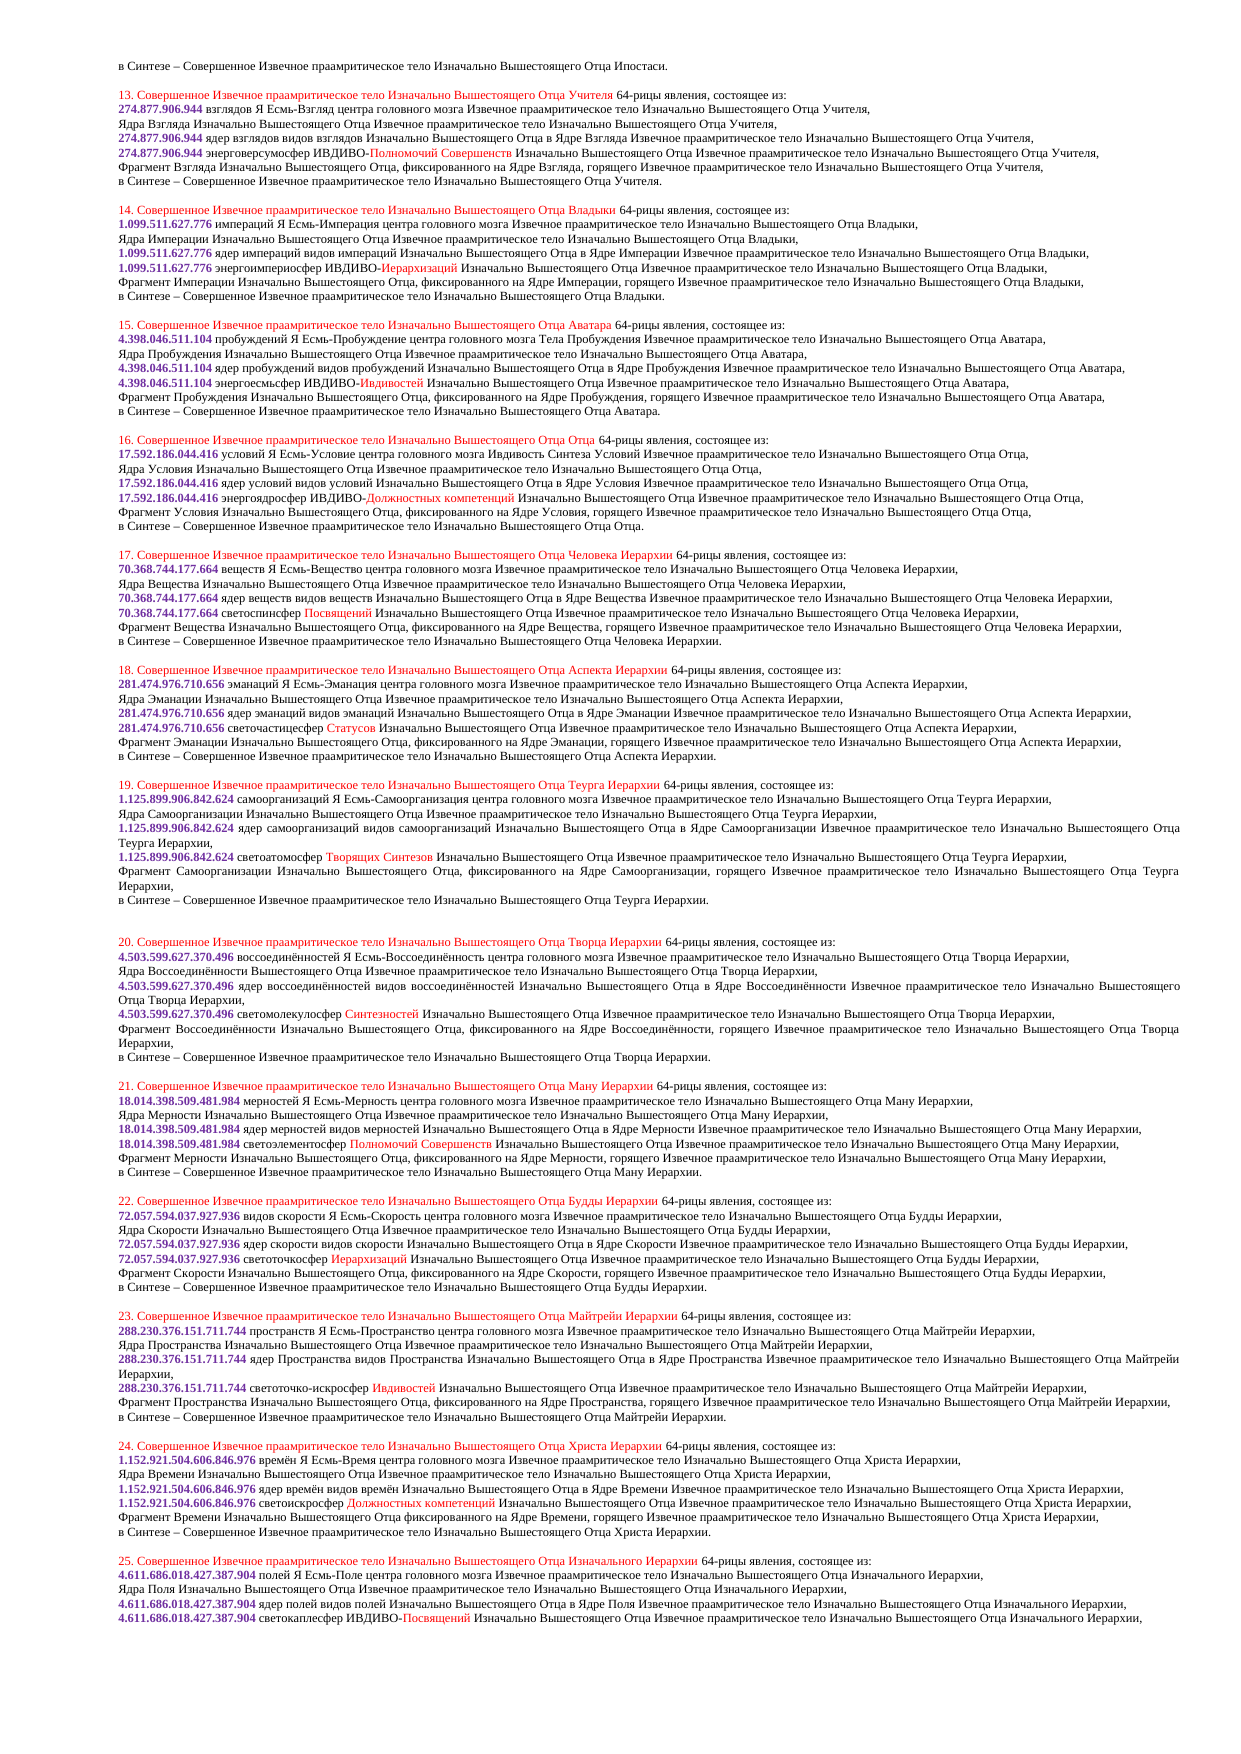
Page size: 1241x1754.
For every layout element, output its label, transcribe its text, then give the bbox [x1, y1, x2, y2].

text 18.014.398.509.481.984 светоэлементосфер Полномочий Совершенств Изначально Вышестоящего Отца Извечное праамритическое тело Изначально Вышестоящего Отца Ману Иерархии, [118, 1136, 1181, 1151]
text 274.877.906.944 взглядов Я Есмь-Взгляд центра головного мозга Извечное праамритическое тело Изначально Вышестоящего Отца Учителя, [118, 102, 1181, 117]
text 15. Совершенное Извечное праамритическое тело Изначально Вышестоящего Отца Аватара 64-рицы явления, состоящее из: [118, 318, 1181, 332]
text в Синтезе – Совершенное Извечное праамритическое тело Изначально Вышестоящего Отца Ипостаси. [118, 59, 1181, 73]
text 288.230.376.151.711.744 светоточко-искросфер Ивдивостей Изначально Вышестоящего Отца Извечное праамритическое тело Изначально Вышестоящего Отца Майтрейи Иерархии, [118, 1381, 1181, 1395]
text 274.877.906.944 ядер взглядов видов взглядов Изначально Вышестоящего Отца в Ядре Взгляда Извечное праамритическое тело Изначально Вышестоящего Отца Учителя, [118, 131, 1181, 145]
text 18.014.398.509.481.984 ядер мерностей видов мерностей Изначально Вышестоящего Отца в Ядре Мерности Извечное праамритическое тело Изначально Вышестоящего Отца Ману Иерархии, [118, 1122, 1181, 1136]
text Ядра Самоорганизации Изначально Вышестоящего Отца Извечное праамритическое тело Изначально Вышестоящего Отца Теурга Иерархии, [118, 807, 1181, 821]
text 70.368.744.177.664 светоспинсфер Посвящений Изначально Вышестоящего Отца Извечное праамритическое тело Изначально Вышестоящего Отца Человека Иерархии, [118, 605, 1181, 620]
text Ядра Имперации Изначально Вышестоящего Отца Извечное праамритическое тело Изначально Вышестоящего Отца Владыки, [118, 232, 1181, 246]
text Фрагмент Мерности Изначально Вышестоящего Отца, фиксированного на Ядре Мерности, горящего Извечное праамритическое тело Изначально Вышестоящего Отца Ману Иерархии, [118, 1151, 1181, 1165]
text 22. Совершенное Извечное праамритическое тело Изначально Вышестоящего Отца Будды Иерархии 64-рицы явления, состоящее из: [118, 1194, 1181, 1208]
text в Синтезе – Совершенное Извечное праамритическое тело Изначально Вышестоящего Отца Будды Иерархии. [118, 1280, 1181, 1294]
text 16. Совершенное Извечное праамритическое тело Изначально Вышестоящего Отца Отца 64-рицы явления, состоящее из: [118, 433, 1181, 447]
text 288.230.376.151.711.744 ядер Пространства видов Пространства Изначально Вышестоящего Отца в Ядре Пространства Извечное праамритическое тело Изначально Вышестоящего Отца Майтрейи Иерархии, [118, 1352, 1181, 1381]
text 18.014.398.509.481.984 мерностей Я Есмь-Мерность центра головного мозга Извечное праамритическое тело Изначально Вышестоящего Отца Ману Иерархии, [118, 1093, 1181, 1108]
text 72.057.594.037.927.936 ядер скорости видов скорости Изначально Вышестоящего Отца в Ядре Скорости Извечное праамритическое тело Изначально Вышестоящего Отца Будды Иерархии, [118, 1237, 1181, 1251]
text 20. Совершенное Извечное праамритическое тело Изначально Вышестоящего Отца Творца Иерархии 64-рицы явления, состоящее из: [118, 935, 1181, 949]
text Фрагмент Времени Изначально Вышестоящего Отца фиксированного на Ядре Времени, горящего Извечное праамритическое тело Изначально Вышестоящего Отца Христа Иерархии, [118, 1510, 1181, 1524]
text 281.474.976.710.656 ядер эманаций видов эманаций Изначально Вышестоящего Отца в Ядре Эманации Извечное праамритическое тело Изначально Вышестоящего Отца Аспекта Иерархии, [118, 706, 1181, 720]
text 13. Совершенное Извечное праамритическое тело Изначально Вышестоящего Отца Учителя 64-рицы явления, состоящее из: [118, 88, 1181, 102]
text 4.611.686.018.427.387.904 полей Я Есмь-Поле центра головного мозга Извечное праамритическое тело Изначально Вышестоящего Отца Изначального Иерархии, [118, 1568, 1181, 1582]
text в Синтезе – Совершенное Извечное праамритическое тело Изначально Вышестоящего Отца Творца Иерархии. [118, 1050, 1181, 1064]
text 72.057.594.037.927.936 светоточкосфер Иерархизаций Изначально Вышестоящего Отца Извечное праамритическое тело Изначально Вышестоящего Отца Будды Иерархии, [118, 1251, 1181, 1266]
text 274.877.906.944 энерговерсумосфер ИВДИВО-Полномочий Совершенств Изначально Вышестоящего Отца Извечное праамритическое тело Изначально Вышестоящего Отца Учителя, [118, 145, 1181, 160]
text 17.592.186.044.416 условий Я Есмь-Условие центра головного мозга Ивдивость Синтеза Условий Извечное праамритическое тело Изначально Вышестоящего Отца Отца, [118, 447, 1181, 462]
text в Синтезе – Совершенное Извечное праамритическое тело Изначально Вышестоящего Отца Аспекта Иерархии. [118, 749, 1181, 763]
text Ядра Эманации Изначально Вышестоящего Отца Извечное праамритическое тело Изначально Вышестоящего Отца Аспекта Иерархии, [118, 692, 1181, 706]
text Ядра Времени Изначально Вышестоящего Отца Извечное праамритическое тело Изначально Вышестоящего Отца Христа Иерархии, [118, 1467, 1181, 1481]
text Ядра Скорости Изначально Вышестоящего Отца Извечное праамритическое тело Изначально Вышестоящего Отца Будды Иерархии, [118, 1223, 1181, 1237]
text 25. Совершенное Извечное праамритическое тело Изначально Вышестоящего Отца Изначального Иерархии 64-рицы явления, состоящее из: [118, 1553, 1181, 1568]
text 4.503.599.627.370.496 воссоединённостей Я Есмь-Воссоединённость центра головного мозга Извечное праамритическое тело Изначально Вышестоящего Отца Творца Иерархии, [118, 949, 1181, 964]
text 288.230.376.151.711.744 пространств Я Есмь-Пространство центра головного мозга Извечное праамритическое тело Изначально Вышестоящего Отца Майтрейи Иерархии, [118, 1323, 1181, 1338]
text Фрагмент Вещества Изначально Вышестоящего Отца, фиксированного на Ядре Вещества, горящего Извечное праамритическое тело Изначально Вышестоящего Отца Человека Иерархии, [118, 620, 1181, 634]
text 17.592.186.044.416 ядер условий видов условий Изначально Вышестоящего Отца в Ядре Условия Извечное праамритическое тело Изначально Вышестоящего Отца Отца, [118, 476, 1181, 490]
text 1.125.899.906.842.624 ядер самоорганизаций видов самоорганизаций Изначально Вышестоящего Отца в Ядре Самоорганизации Извечное праамритическое тело Изначально Вышестоящего Отца Теурга Иерархии, [118, 821, 1181, 850]
text Фрагмент Пространства Изначально Вышестоящего Отца, фиксированного на Ядре Пространства, горящего Извечное праамритическое тело Изначально Вышестоящего Отца Майтрейи Иерархии, [118, 1395, 1181, 1409]
text 17.592.186.044.416 энергоядросфер ИВДИВО-Должностных компетенций Изначально Вышестоящего Отца Извечное праамритическое тело Изначально Вышестоящего Отца Отца, [118, 490, 1181, 505]
text 4.398.046.511.104 ядер пробуждений видов пробуждений Изначально Вышестоящего Отца в Ядре Пробуждения Извечное праамритическое тело Изначально Вышестоящего Отца Аватара, [118, 361, 1181, 375]
text 1.152.921.504.606.846.976 времён Я Есмь-Время центра головного мозга Извечное праамритическое тело Изначально Вышестоящего Отца Христа Иерархии, [118, 1453, 1181, 1467]
text 4.611.686.018.427.387.904 ядер полей видов полей Изначально Вышестоящего Отца в Ядре Поля Извечное праамритическое тело Изначально Вышестоящего Отца Изначального Иерархии, [118, 1596, 1181, 1611]
text Ядра Вещества Изначально Вышестоящего Отца Извечное праамритическое тело Изначально Вышестоящего Отца Человека Иерархии, [118, 577, 1181, 591]
text 281.474.976.710.656 эманаций Я Есмь-Эманация центра головного мозга Извечное праамритическое тело Изначально Вышестоящего Отца Аспекта Иерархии, [118, 677, 1181, 692]
text Ядра Взгляда Изначально Вышестоящего Отца Извечное праамритическое тело Изначально Вышестоящего Отца Учителя, [118, 117, 1181, 131]
text в Синтезе – Совершенное Извечное праамритическое тело Изначально Вышестоящего Отца Майтрейи Иерархии. [118, 1409, 1181, 1424]
text в Синтезе – Совершенное Извечное праамритическое тело Изначально Вышестоящего Отца Теурга Иерархии. [118, 893, 1181, 907]
text 4.503.599.627.370.496 светомолекулосфер Синтезностей Изначально Вышестоящего Отца Извечное праамритическое тело Изначально Вышестоящего Отца Творца Иерархии, [118, 1007, 1181, 1021]
text 72.057.594.037.927.936 видов скорости Я Есмь-Скорость центра головного мозга Извечное праамритическое тело Изначально Вышестоящего Отца Будды Иерархии, [118, 1208, 1181, 1223]
text Ядра Пространства Изначально Вышестоящего Отца Извечное праамритическое тело Изначально Вышестоящего Отца Майтрейи Иерархии, [118, 1338, 1181, 1352]
text 1.152.921.504.606.846.976 ядер времён видов времён Изначально Вышестоящего Отца в Ядре Времени Извечное праамритическое тело Изначально Вышестоящего Отца Христа Иерархии, [118, 1481, 1181, 1496]
text 1.125.899.906.842.624 светоатомосфер Творящих Синтезов Изначально Вышестоящего Отца Извечное праамритическое тело Изначально Вышестоящего Отца Теурга Иерархии, [118, 850, 1181, 864]
text в Синтезе – Совершенное Извечное праамритическое тело Изначально Вышестоящего Отца Владыки. [118, 289, 1181, 303]
text 14. Совершенное Извечное праамритическое тело Изначально Вышестоящего Отца Владыки 64-рицы явления, состоящее из: [118, 203, 1181, 217]
text Фрагмент Скорости Изначально Вышестоящего Отца, фиксированного на Ядре Скорости, горящего Извечное праамритическое тело Изначально Вышестоящего Отца Будды Иерархии, [118, 1266, 1181, 1280]
text 70.368.744.177.664 веществ Я Есмь-Вещество центра головного мозга Извечное праамритическое тело Изначально Вышестоящего Отца Человека Иерархии, [118, 562, 1181, 577]
text Фрагмент Условия Изначально Вышестоящего Отца, фиксированного на Ядре Условия, горящего Извечное праамритическое тело Изначально Вышестоящего Отца Отца, [118, 505, 1181, 519]
text Фрагмент Пробуждения Изначально Вышестоящего Отца, фиксированного на Ядре Пробуждения, горящего Извечное праамритическое тело Изначально Вышестоящего Отца Аватара, [118, 390, 1181, 404]
text 1.099.511.627.776 энергоимпериосфер ИВДИВО-Иерархизаций Изначально Вышестоящего Отца Извечное праамритическое тело Изначально Вышестоящего Отца Владыки, [118, 260, 1181, 275]
text 23. Совершенное Извечное праамритическое тело Изначально Вышестоящего Отца Майтрейи Иерархии 64-рицы явления, состоящее из: [118, 1309, 1181, 1323]
text в Синтезе – Совершенное Извечное праамритическое тело Изначально Вышестоящего Отца Человека Иерархии. [118, 634, 1181, 648]
text Фрагмент Имперации Изначально Вышестоящего Отца, фиксированного на Ядре Имперации, горящего Извечное праамритическое тело Изначально Вышестоящего Отца Владыки, [118, 275, 1181, 289]
text в Синтезе – Совершенное Извечное праамритическое тело Изначально Вышестоящего Отца Христа Иерархии. [118, 1524, 1181, 1539]
text Ядра Пробуждения Изначально Вышестоящего Отца Извечное праамритическое тело Изначально Вышестоящего Отца Аватара, [118, 347, 1181, 361]
text в Синтезе – Совершенное Извечное праамритическое тело Изначально Вышестоящего Отца Аватара. [118, 404, 1181, 418]
text 4.611.686.018.427.387.904 светокаплесфер ИВДИВО-Посвящений Изначально Вышестоящего Отца Извечное праамритическое тело Изначально Вышестоящего Отца Изначального Иерархии, [118, 1611, 1181, 1625]
text 281.474.976.710.656 светочастицесфер Статусов Изначально Вышестоящего Отца Извечное праамритическое тело Изначально Вышестоящего Отца Аспекта Иерархии, [118, 720, 1181, 735]
text в Синтезе – Совершенное Извечное праамритическое тело Изначально Вышестоящего Отца Отца. [118, 519, 1181, 533]
text 70.368.744.177.664 ядер веществ видов веществ Изначально Вышестоящего Отца в Ядре Вещества Извечное праамритическое тело Изначально Вышестоящего Отца Человека Иерархии, [118, 591, 1181, 605]
text Ядра Поля Изначально Вышестоящего Отца Извечное праамритическое тело Изначально Вышестоящего Отца Изначального Иерархии, [118, 1582, 1181, 1596]
text Фрагмент Взгляда Изначально Вышестоящего Отца, фиксированного на Ядре Взгляда, горящего Извечное праамритическое тело Изначально Вышестоящего Отца Учителя, [118, 160, 1181, 174]
text в Синтезе – Совершенное Извечное праамритическое тело Изначально Вышестоящего Отца Ману Иерархии. [118, 1165, 1181, 1179]
text Ядра Воссоединённости Вышестоящего Отца Извечное праамритическое тело Изначально Вышестоящего Отца Творца Иерархии, [118, 964, 1181, 978]
text в Синтезе – Совершенное Извечное праамритическое тело Изначально Вышестоящего Отца Учителя. [118, 174, 1181, 188]
text 19. Совершенное Извечное праамритическое тело Изначально Вышестоящего Отца Теурга Иерархии 64-рицы явления, состоящее из: [118, 778, 1181, 792]
text Ядра Условия Изначально Вышестоящего Отца Извечное праамритическое тело Изначально Вышестоящего Отца Отца, [118, 462, 1181, 476]
text 21. Совершенное Извечное праамритическое тело Изначально Вышестоящего Отца Ману Иерархии 64-рицы явления, состоящее из: [118, 1079, 1181, 1093]
text 24. Совершенное Извечное праамритическое тело Изначально Вышестоящего Отца Христа Иерархии 64-рицы явления, состоящее из: [118, 1438, 1181, 1453]
text 1.152.921.504.606.846.976 светоискросфер Должностных компетенций Изначально Вышестоящего Отца Извечное праамритическое тело Изначально Вышестоящего Отца Христа Иерархии, [118, 1496, 1181, 1510]
text 18. Совершенное Извечное праамритическое тело Изначально Вышестоящего Отца Аспекта Иерархии 64-рицы явления, состоящее из: [118, 663, 1181, 677]
text 17. Совершенное Извечное праамритическое тело Изначально Вышестоящего Отца Человека Иерархии 64-рицы явления, состоящее из: [118, 548, 1181, 562]
text Ядра Мерности Изначально Вышестоящего Отца Извечное праамритическое тело Изначально Вышестоящего Отца Ману Иерархии, [118, 1108, 1181, 1122]
text Фрагмент Самоорганизации Изначально Вышестоящего Отца, фиксированного на Ядре Самоорганизации, горящего Извечное праамритическое тело Изначально Вышестоящего Отца Теурга Иерархии, [118, 864, 1181, 893]
text Фрагмент Эманации Изначально Вышестоящего Отца, фиксированного на Ядре Эманации, горящего Извечное праамритическое тело Изначально Вышестоящего Отца Аспекта Иерархии, [118, 735, 1181, 749]
text 4.398.046.511.104 энергоесмьсфер ИВДИВО-Ивдивостей Изначально Вышестоящего Отца Извечное праамритическое тело Изначально Вышестоящего Отца Аватара, [118, 375, 1181, 390]
text 1.125.899.906.842.624 самоорганизаций Я Есмь-Самоорганизация центра головного мозга Извечное праамритическое тело Изначально Вышестоящего Отца Теурга Иерархии, [118, 792, 1181, 807]
text 1.099.511.627.776 ядер импераций видов импераций Изначально Вышестоящего Отца в Ядре Имперации Извечное праамритическое тело Изначально Вышестоящего Отца Владыки, [118, 246, 1181, 260]
text 4.398.046.511.104 пробуждений Я Есмь-Пробуждение центра головного мозга Тела Пробуждения Извечное праамритическое тело Изначально Вышестоящего Отца Аватара, [118, 332, 1181, 347]
text 4.503.599.627.370.496 ядер воссоединённостей видов воссоединённостей Изначально Вышестоящего Отца в Ядре Воссоединённости Извечное праамритическое тело Изначально Вышестоящего Отца Творца Иерархии, [118, 978, 1181, 1007]
text Фрагмент Воссоединённости Изначально Вышестоящего Отца, фиксированного на Ядре Воссоединённости, горящего Извечное праамритическое тело Изначально Вышестоящего Отца Творца Иерархии, [118, 1021, 1181, 1050]
text 1.099.511.627.776 импераций Я Есмь-Имперация центра головного мозга Извечное праамритическое тело Изначально Вышестоящего Отца Владыки, [118, 217, 1181, 232]
